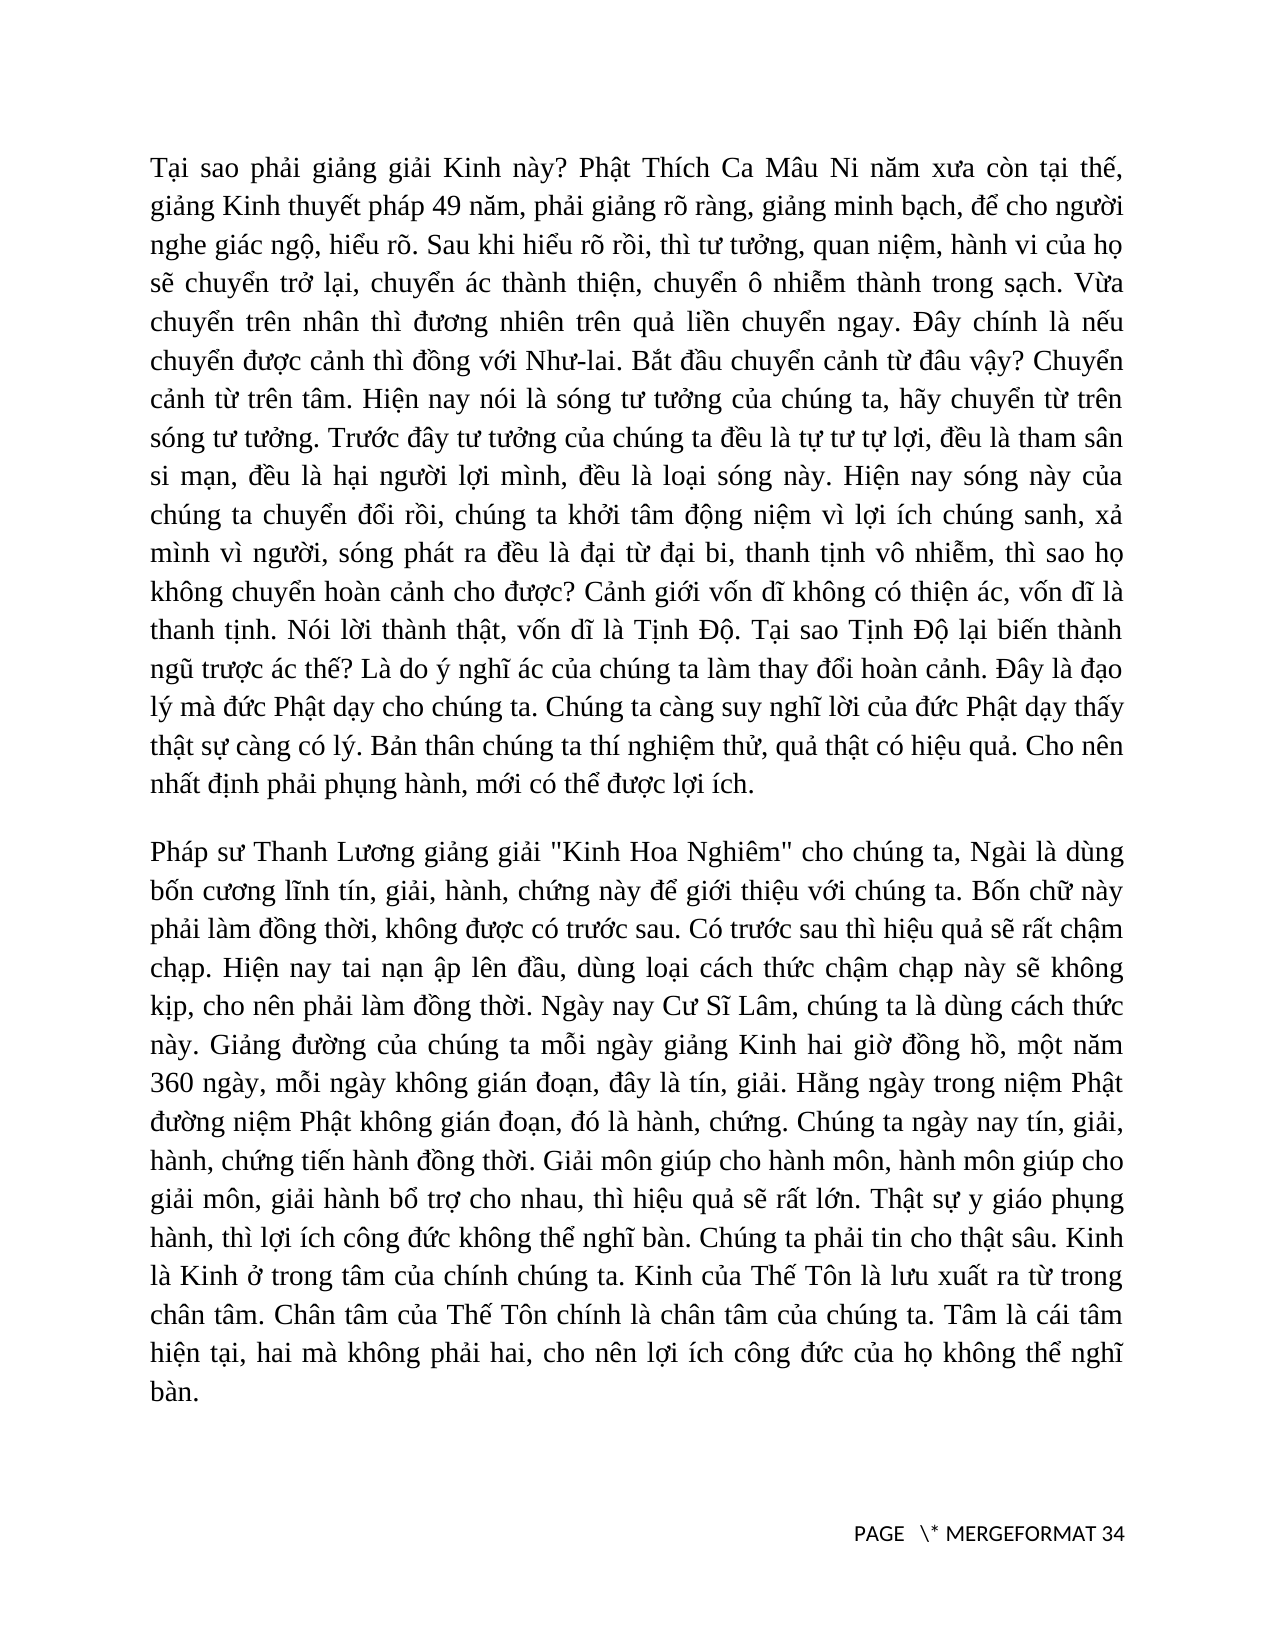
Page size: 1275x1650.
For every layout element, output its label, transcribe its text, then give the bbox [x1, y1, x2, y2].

text Tại sao phải giảng giải Kinh này? Phật Thích Ca Mâu Ni năm xưa còn tại thế, giảng Kinh thuyết pháp 49 năm, phải giảng rõ ràng, giảng minh bạch, để cho người nghe giác ngộ, hiểu rõ. Sau khi hiểu rõ rồi, thì tư tưởng, quan niệm, hành vi của họ sẽ chuyển trở lại, chuyển ác thành thiện, chuyển ô nhiễm thành trong sạch. Vừa chuyển trên nhân thì đương nhiên trên quả liền chuyển ngay. Đây chính là nếu chuyển được cảnh thì đồng với Như-lai. Bắt đầu chuyển cảnh từ đâu vậy? Chuyển cảnh từ trên tâm. Hiện nay nói là sóng tư tưởng của chúng ta, hãy chuyển từ trên sóng tư tưởng. Trước đây tư tưởng của chúng ta đều là tự tư tự lợi, đều là tham sân si mạn, đều là hại người lợi mình, đều là loại sóng này. Hiện nay sóng này của chúng ta chuyển đổi rồi, chúng ta khởi tâm động niệm vì lợi ích chúng sanh, xả mình vì người, sóng phát ra đều là đại từ đại bi, thanh tịnh vô nhiễm, thì sao họ không chuyển hoàn cảnh cho được? Cảnh giới vốn dĩ không có thiện ác, vốn dĩ là thanh tịnh. Nói lời thành thật, vốn dĩ là Tịnh Độ. Tại sao Tịnh Độ lại biến thành ngũ trược ác thế? Là do ý nghĩ ác của chúng ta làm thay đổi hoàn cảnh. Đây là đạo lý mà đức Phật dạy cho chúng ta. Chúng ta càng suy nghĩ lời của đức Phật dạy thấy thật sự càng có lý. Bản thân chúng ta thí nghiệm thử, quả thật có hiệu quả. Cho nên nhất định phải phụng hành, mới có thể được lợi ích. [150, 150, 1125, 800]
text Pháp sư Thanh Lương giảng giải "Kinh Hoa Nghiêm" cho chúng ta, Ngài là dùng bốn cương lĩnh tín, giải, hành, chứng này để giới thiệu với chúng ta. Bốn chữ này phải làm đồng thời, không được có trước sau. Có trước sau thì hiệu quả sẽ rất chậm chạp. Hiện nay tai nạn ập lên đầu, dùng loại cách thức chậm chạp này sẽ không kịp, cho nên phải làm đồng thời. Ngày nay Cư Sĩ Lâm, chúng ta là dùng cách thức này. Giảng đường của chúng ta mỗi ngày giảng Kinh hai giờ đồng hồ, một năm 360 ngày, mỗi ngày không gián đoạn, đây là tín, giải. Hằng ngày trong niệm Phật đường niệm Phật không gián đoạn, đó là hành, chứng. Chúng ta ngày nay tín, giải, hành, chứng tiến hành đồng thời. Giải môn giúp cho hành môn, hành môn giúp cho giải môn, giải hành bổ trợ cho nhau, thì hiệu quả sẽ rất lớn. Thật sự y giáo phụng hành, thì lợi ích công đức không thể nghĩ bàn. Chúng ta phải tin cho thật sâu. Kinh là Kinh ở trong tâm của chính chúng ta. Kinh của Thế Tôn là lưu xuất ra từ trong chân tâm. Chân tâm của Thế Tôn chính là chân tâm của chúng ta. Tâm là cái tâm hiện tại, hai mà không phải hai, cho nên lợi ích công đức của họ không thể nghĩ bàn. [150, 834, 1125, 1407]
